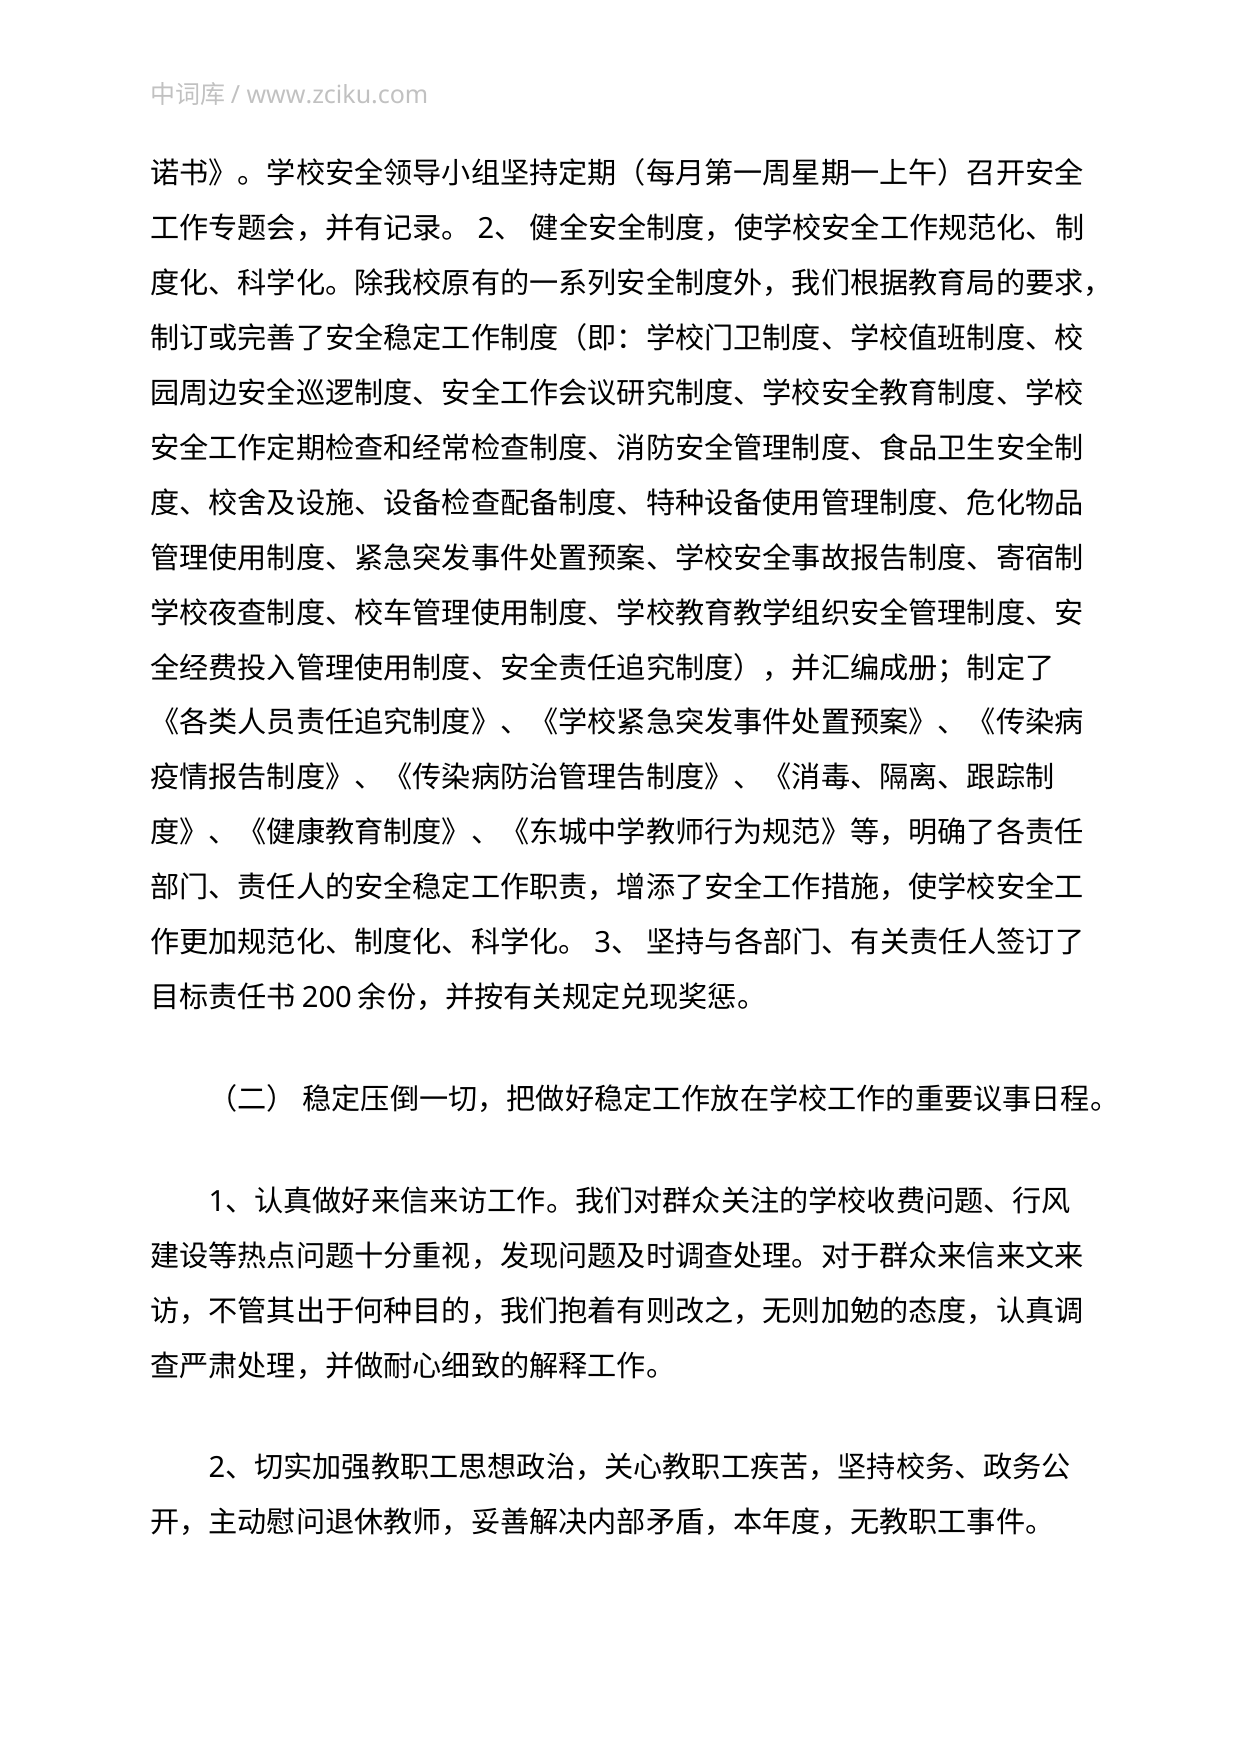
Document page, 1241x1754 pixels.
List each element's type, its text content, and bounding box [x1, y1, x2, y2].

text 1、认真做好来信来访工作。我们对群众关注的学校收费问题、行风建设等热点问题十分重视，发现问题及时调查处理。对于群众来信来文来访，不管其出于何种目的，我们抱着有则改之，无则加勉的态度，认真调查严肃处理，并做耐心细致的解释工作。 [150, 1177, 1090, 1384]
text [150, 150, 1090, 1016]
text 2、切实加强教职工思想政治，关心教职工疾苦，坚持校务、政务公开，主动慰问退休教师，妥善解决内部矛盾，本年度，无教职工事件。 [150, 1444, 1090, 1541]
text （二） 稳定压倒一切，把做好稳定工作放在学校工作的重要议事日程。 [150, 1076, 1090, 1118]
